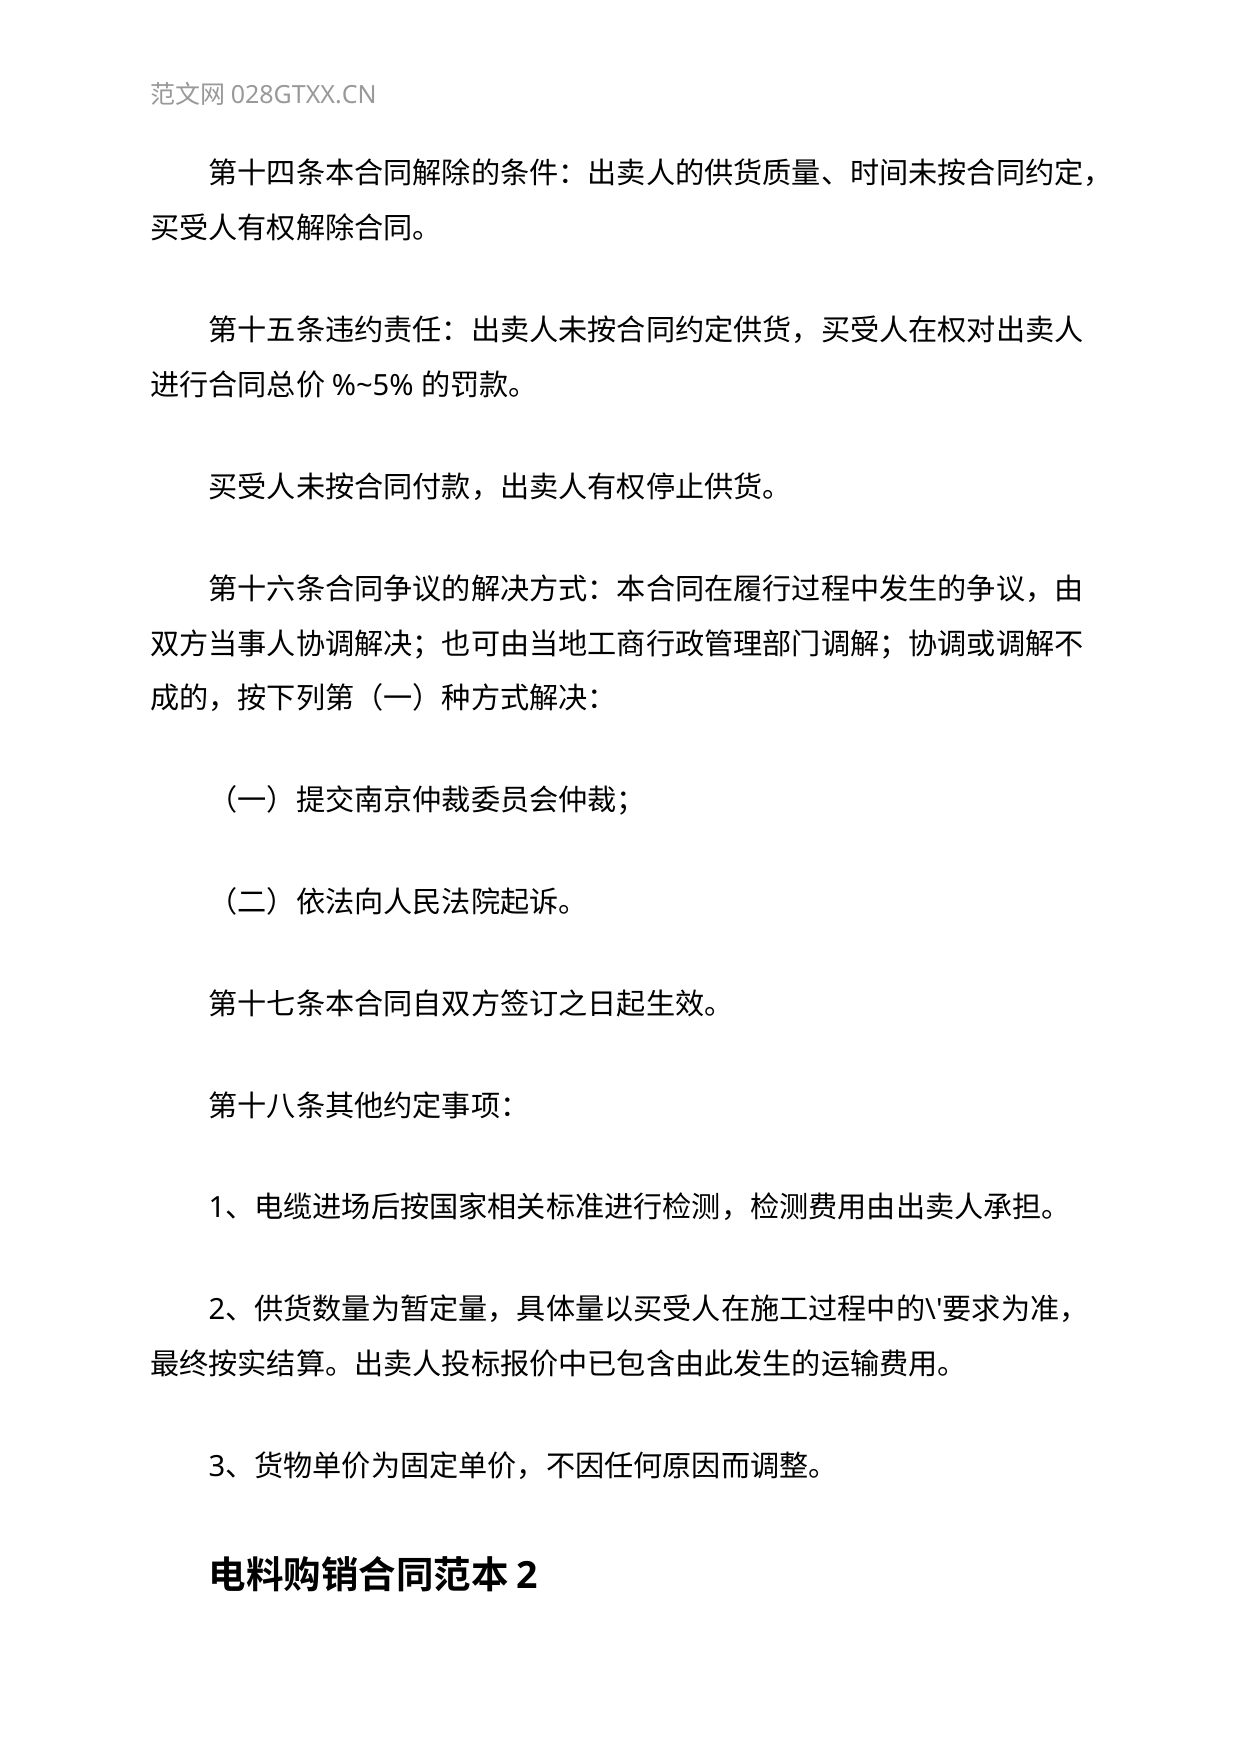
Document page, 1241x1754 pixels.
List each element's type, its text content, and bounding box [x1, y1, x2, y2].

text 电料购销合同范本2 [150, 1545, 1090, 1599]
text （一）提交南京仲裁委员会仲裁； [150, 777, 1090, 819]
text 第十四条本合同解除的条件：出卖人的供货质量、时间未按合同约定，买受人有权解除合同。 [150, 150, 1090, 247]
text 2、供货数量为暂定量，具体量以买受人在施工过程中的\'要求为准，最终按实结算。出卖人投标报价中已包含由此发生的运输费用。 [150, 1286, 1090, 1383]
text 3、货物单价为固定单价，不因任何原因而调整。 [150, 1443, 1090, 1485]
text 第十五条违约责任：出卖人未按合同约定供货，买受人在权对出卖人进行合同总价 %~5% 的罚款。 [150, 307, 1090, 404]
text 第十七条本合同自双方签订之日起生效。 [150, 980, 1090, 1023]
text （二）依法向人民法院起诉。 [150, 879, 1090, 921]
text 1、电缆进场后按国家相关标准进行检测，检测费用由出卖人承担。 [150, 1184, 1090, 1226]
text 第十六条合同争议的解决方式：本合同在履行过程中发生的争议，由双方当事人协调解决；也可由当地工商行政管理部门调解；协调或调解不成的，按下列第（一）种方式解决： [150, 565, 1090, 717]
text 第十八条其他约定事项： [150, 1082, 1090, 1124]
text 买受人未按合同付款，出卖人有权停止供货。 [150, 463, 1090, 506]
